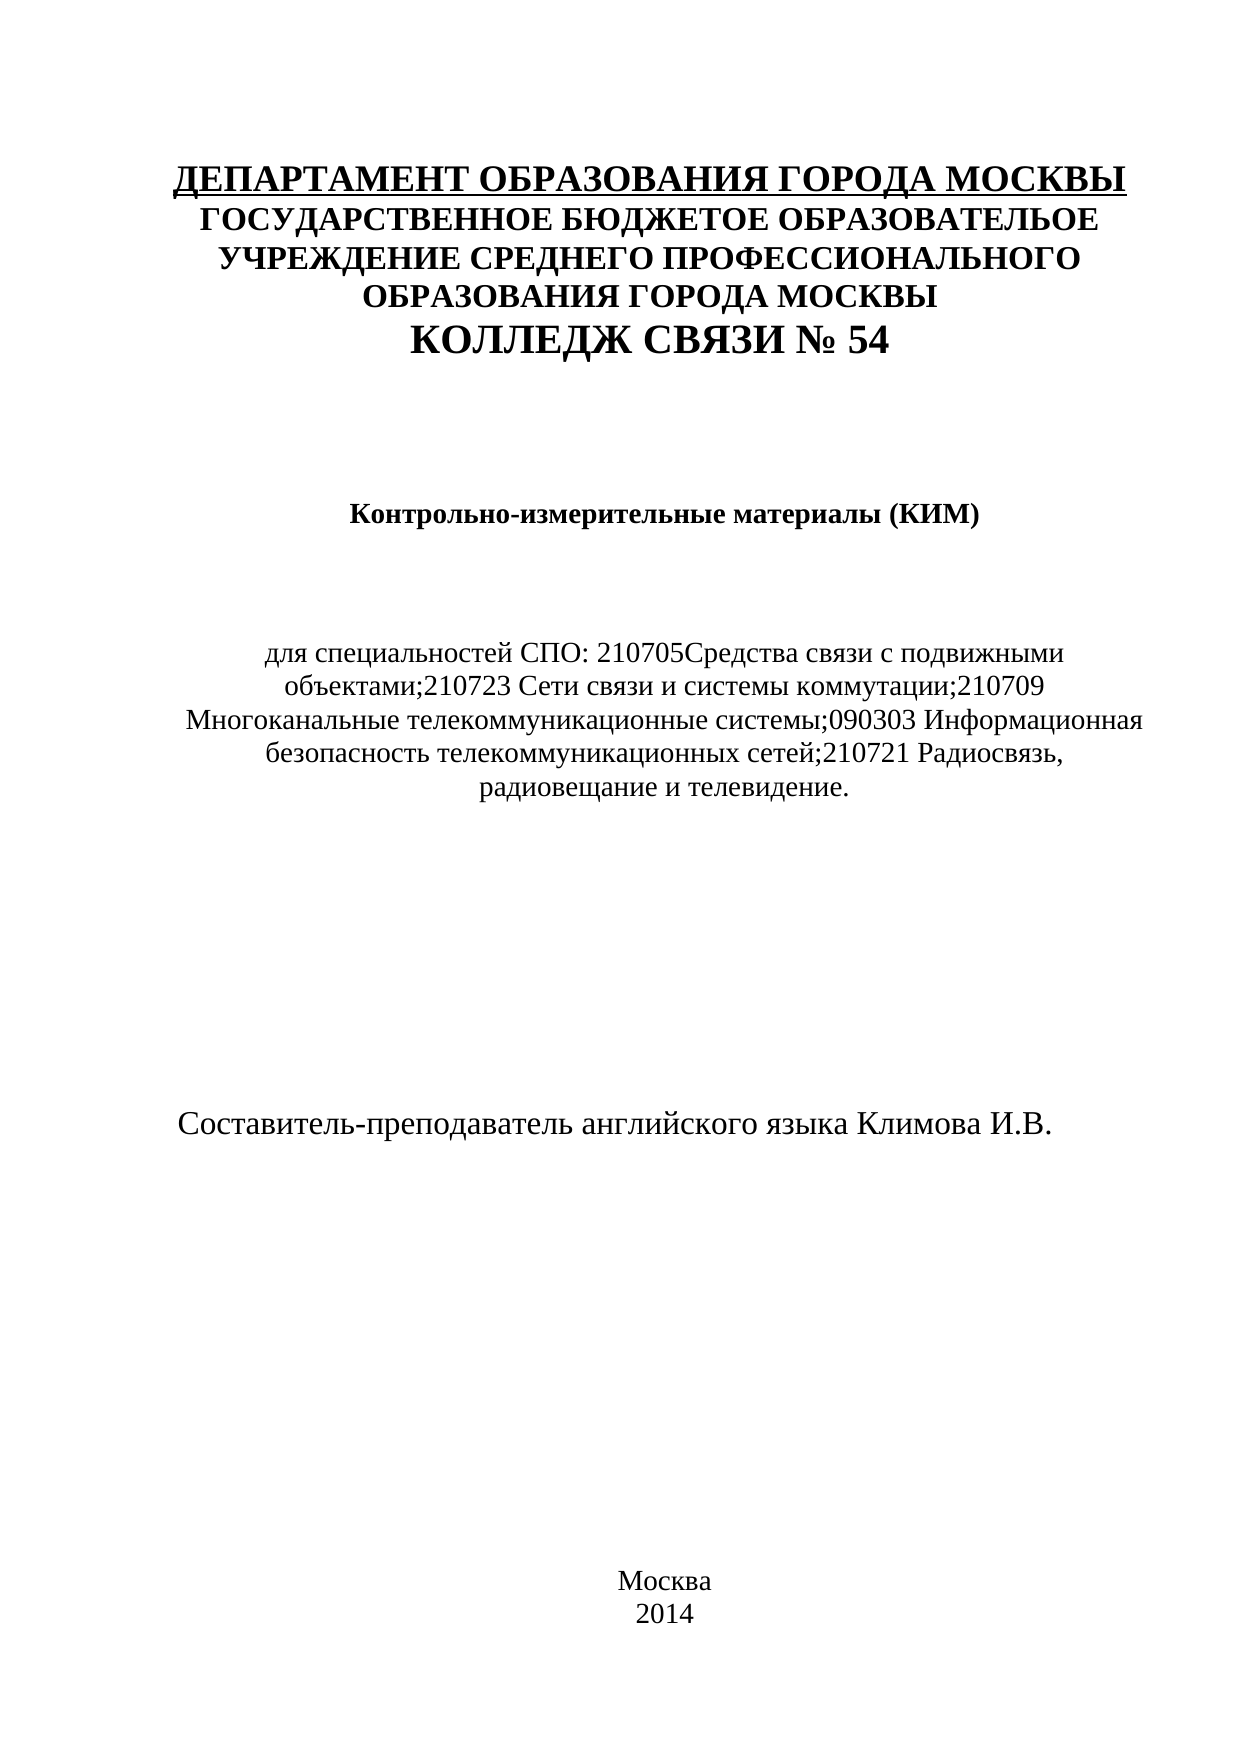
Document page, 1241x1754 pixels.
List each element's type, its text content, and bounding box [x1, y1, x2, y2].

text ГОСУДАРСТВЕННОЕ БЮДЖЕТОЕ ОБРАЗОВАТЕЛЬОЕ УЧРЕЖДЕНИЕ СРЕДНЕГО ПРОФЕССИОНАЛЬНОГО ОБРАЗОВАНИЯ ГОРОДА МОСКВЫ [148, 199, 1152, 314]
text Москва [177, 1563, 1152, 1597]
text КОЛЛЕДЖ СВЯЗИ № 54 [148, 314, 1152, 362]
text Контрольно-измерительные материалы (КИМ) [177, 497, 1152, 530]
text для специальностей СПО: 210705Средства связи с подвижными объектами;210723 Сети связи и системы коммутации;210709 Многоканальные телекоммуникационные системы;090303 Информационная безопасность телекоммуникационных сетей;210721 Радиосвязь, радиовещание и телевидение. [177, 635, 1152, 802]
text 2014 [177, 1597, 1152, 1630]
text Составитель-преподаватель английского языка Климова И.В. [177, 1103, 1152, 1141]
text ДЕПАРТАМЕНТ ОБРАЗОВАНИЯ ГОРОДА МОСКВЫ [148, 156, 1152, 199]
